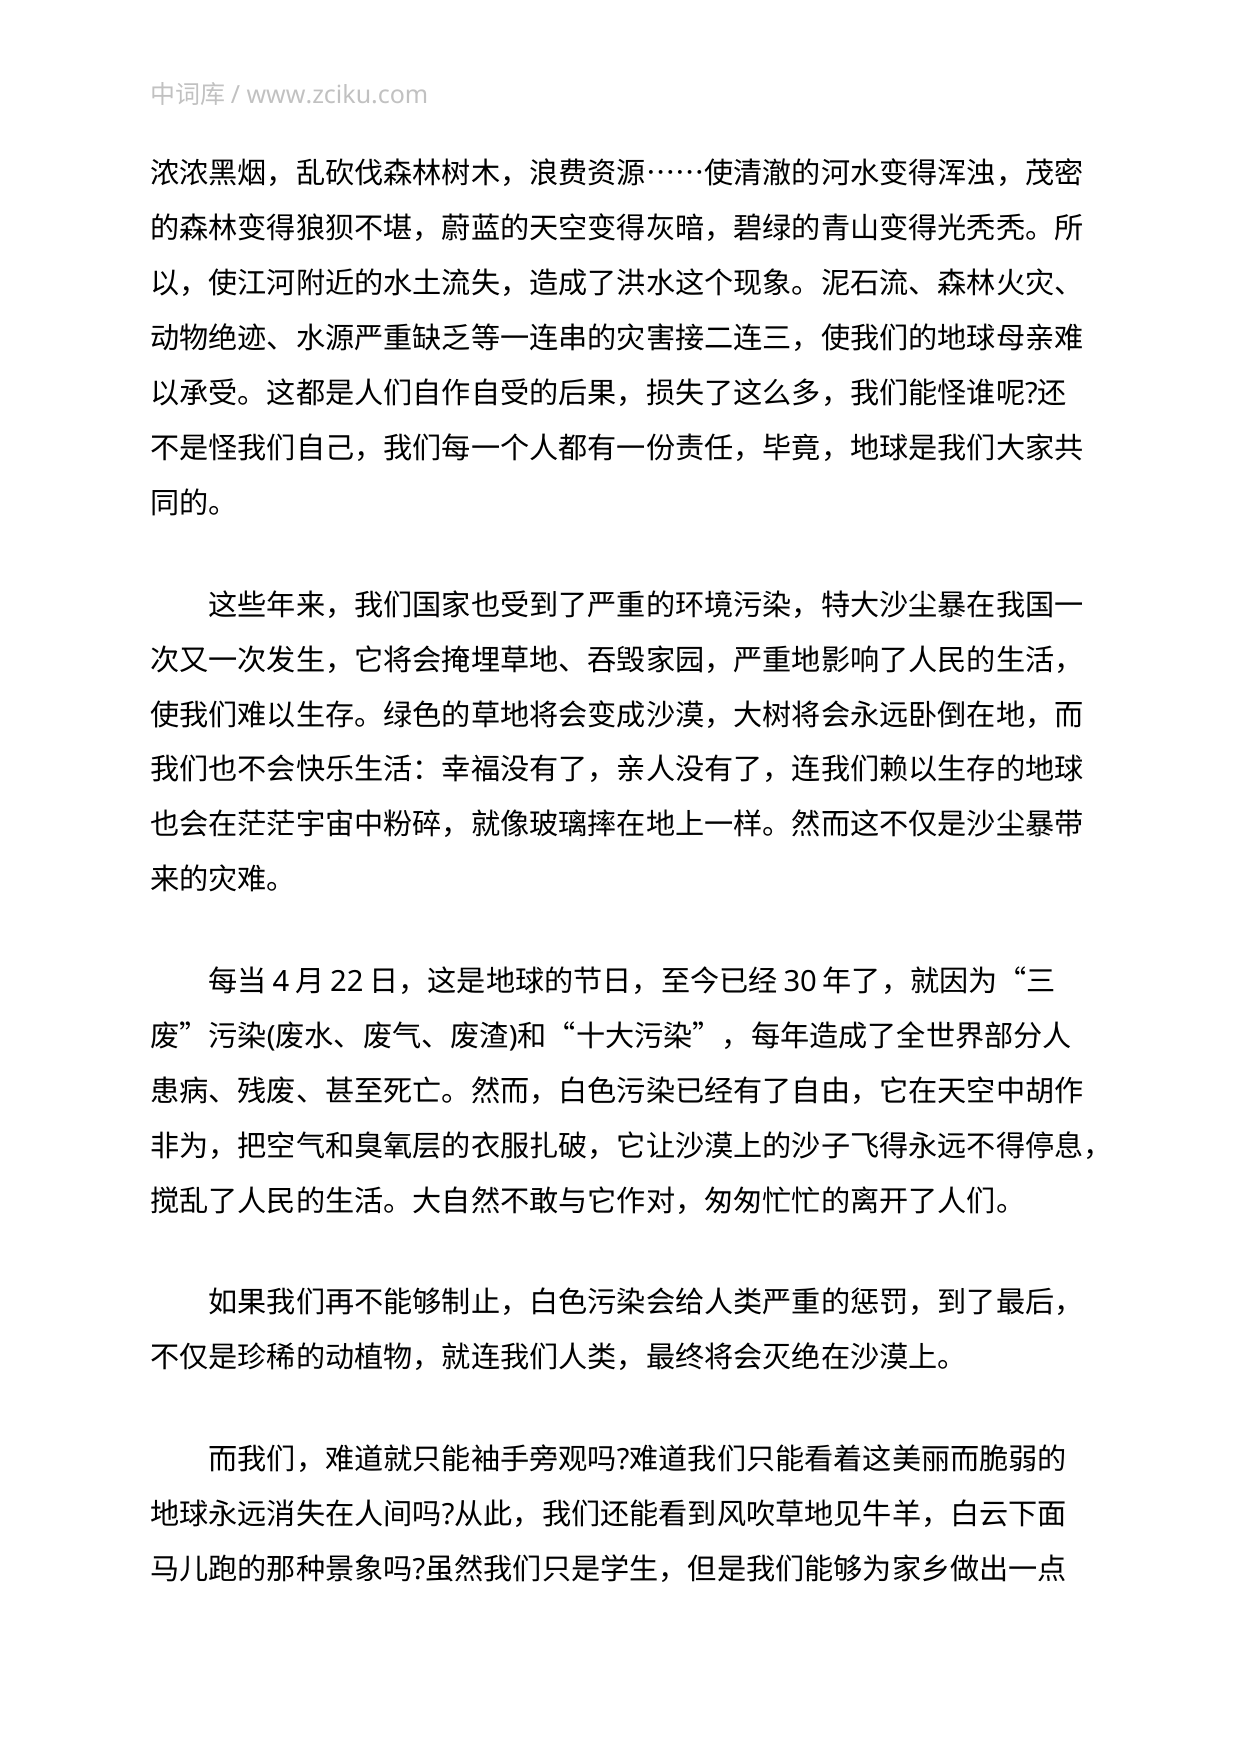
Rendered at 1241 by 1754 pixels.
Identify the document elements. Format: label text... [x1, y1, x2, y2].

text 这些年来，我们国家也受到了严重的环境污染，特大沙尘暴在我国一次又一次发生，它将会掩埋草地、吞毁家园，严重地影响了人民的生活，使我们难以生存。绿色的草地将会变成沙漠，大树将会永远卧倒在地，而我们也不会快乐生活：幸福没有了，亲人没有了，连我们赖以生存的地球也会在茫茫宇宙中粉碎，就像玻璃摔在地上一样。然而这不仅是沙尘暴带来的灾难。 [150, 581, 1090, 898]
text 如果我们再不能够制止，白色污染会给人类严重的惩罚，到了最后，不仅是珍稀的动植物，就连我们人类，最终将会灭绝在沙漠上。 [150, 1279, 1090, 1376]
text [150, 150, 1090, 522]
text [150, 1436, 1090, 1588]
text 每当4月22日，这是地球的节日，至今已经30年了，就因为“三废”污染(废水、废气、废渣)和“十大污染”，每年造成了全世界部分人患病、残废、甚至死亡。然而，白色污染已经有了自由，它在天空中胡作非为，把空气和臭氧层的衣服扎破，它让沙漠上的沙子飞得永远不得停息，搅乱了人民的生活。大自然不敢与它作对，匆匆忙忙的离开了人们。 [150, 957, 1090, 1219]
